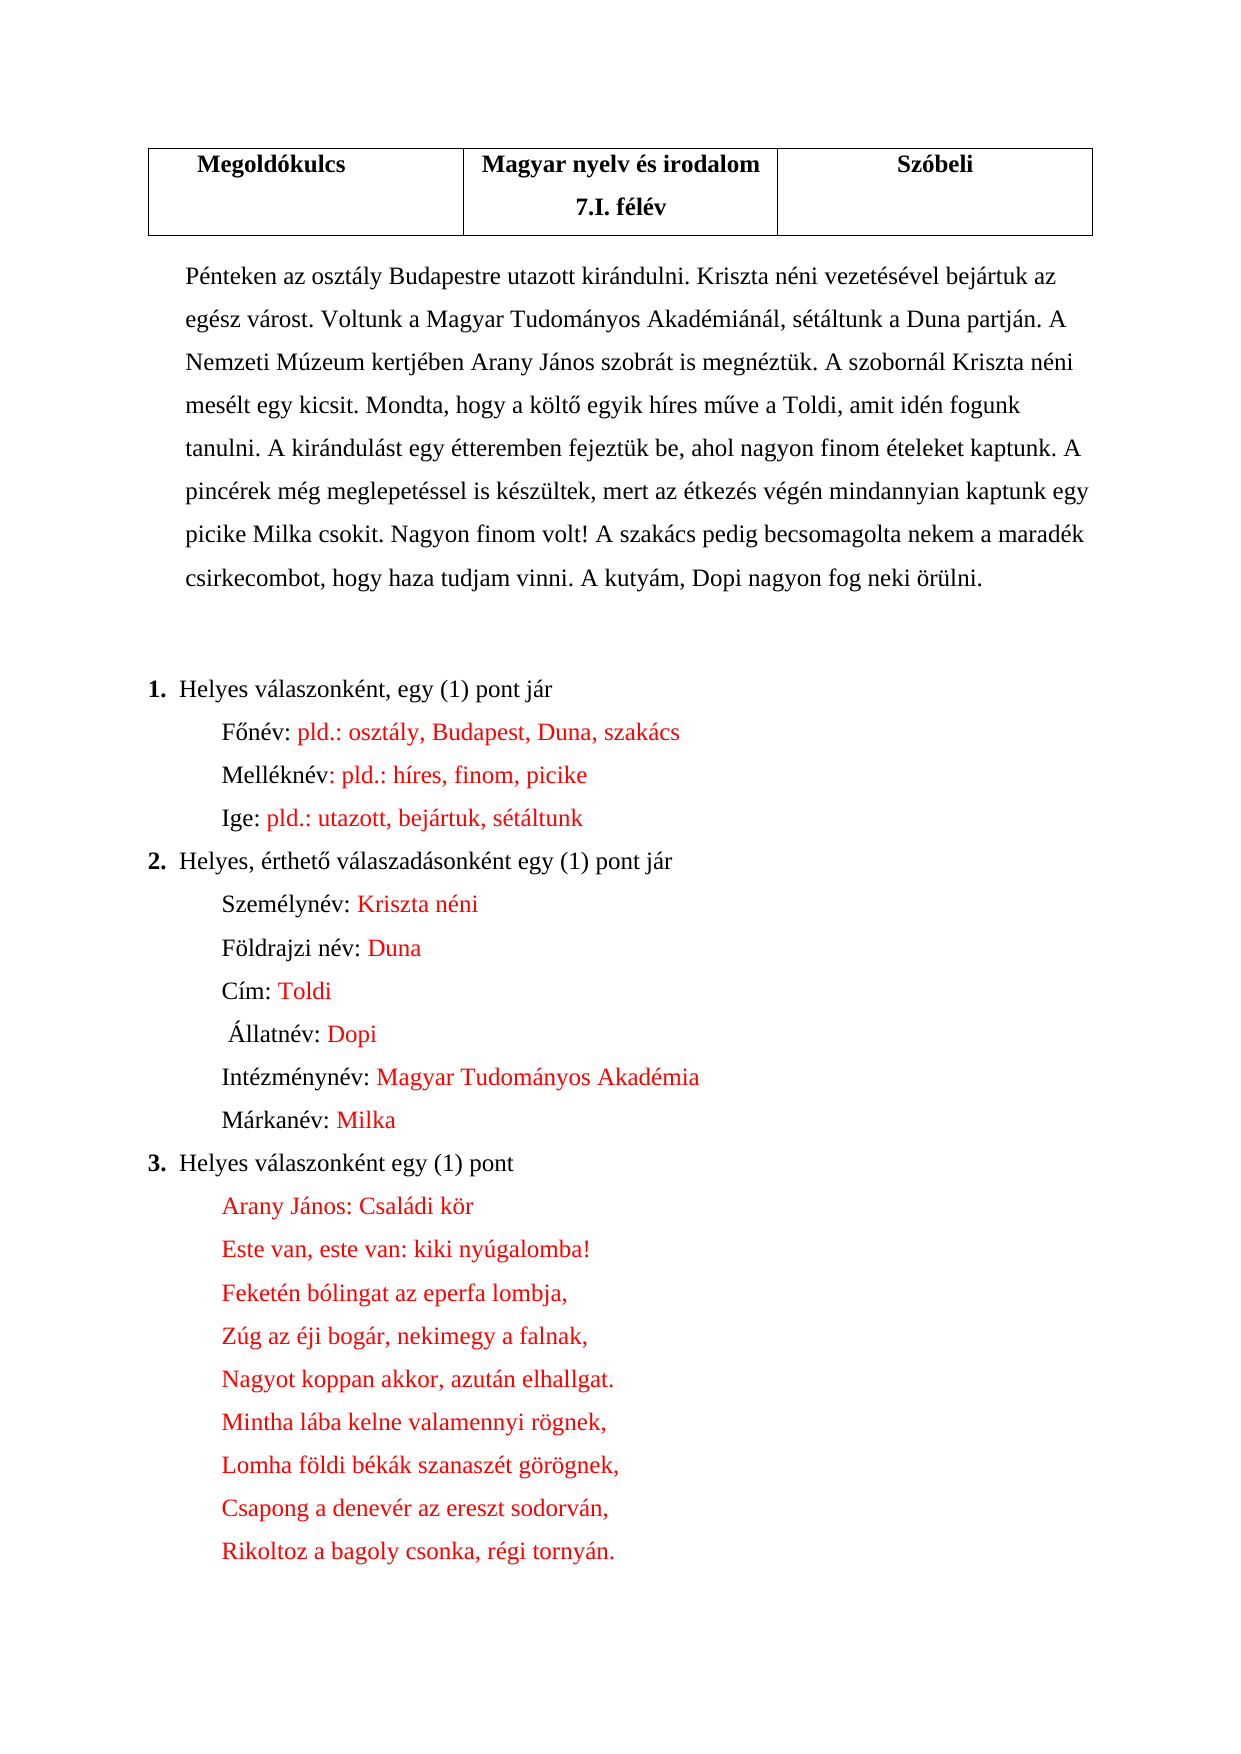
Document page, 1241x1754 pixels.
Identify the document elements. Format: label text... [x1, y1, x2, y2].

text Arany János: Családi kör [221, 1191, 1093, 1220]
text 3. Helyes válaszonként egy (1) pont [148, 1148, 1093, 1177]
text Földrajzi név: Duna [221, 933, 1093, 961]
text 1. Helyes válaszonként, egy (1) pont jár [148, 674, 1093, 703]
text Pénteken az osztály Budapestre utazott kirándulni. Kriszta néni vezetésével bejártuk az egész várost. Voltunk a Magyar Tudományos Akadémiánál, sétáltunk a Duna partján. A Nemzeti Múzeum kertjében Arany János szobrát is megnéztük. A szobornál Kriszta néni mesélt egy kicsit. Mondta, hogy a költő egyik híres műve a Toldi, amit idén fogunk tanulni. A kirándulást egy étteremben fejeztük be, ahol nagyon finom ételeket kaptunk. A pincérek még meglepetéssel is készültek, mert az étkezés végén mindannyian kaptunk egy picike Milka csokit. Nagyon finom volt! A szakács pedig becsomagolta nekem a maradék csirkecombot, hogy haza tudjam vinni. A kutyám, Dopi nagyon fog neki örülni. [185, 261, 1093, 591]
table_header Magyar nyelv és irodalom 7.I. félév [464, 149, 777, 235]
text Márkanév: Milka [221, 1105, 1093, 1134]
text Személynév: Kriszta néni [221, 889, 1093, 918]
text Ige: pld.: utazott, bejártuk, sétáltunk [221, 803, 1093, 832]
text Intézménynév: Magyar Tudományos Akadémia [221, 1062, 1093, 1091]
text 2. Helyes, érthető válaszadásonként egy (1) pont jár [148, 846, 1093, 875]
text Állatnév: Dopi [221, 1019, 1093, 1048]
text Melléknév: pld.: híres, finom, picike [221, 760, 1093, 789]
text Este van, este van: kiki nyúgalomba! Feketén bólingat az eperfa lombja, Zúg az éji bogár, nekimegy a falnak, Nagyot koppan akkor, azután elhallgat. Mintha lába kelne valamennyi rögnek, Lomha földi békák szanaszét görögnek, Csapong a denevér az ereszt sodorván, Rikoltoz a bagoly csonka, régi tornyán. [221, 1234, 1093, 1565]
table_header Megoldókulcs [149, 149, 463, 235]
text Főnév: pld.: osztály, Budapest, Duna, szakács [221, 717, 1093, 746]
table_header Szóbeli [778, 149, 1092, 235]
text Cím: Toldi [221, 976, 1093, 1004]
